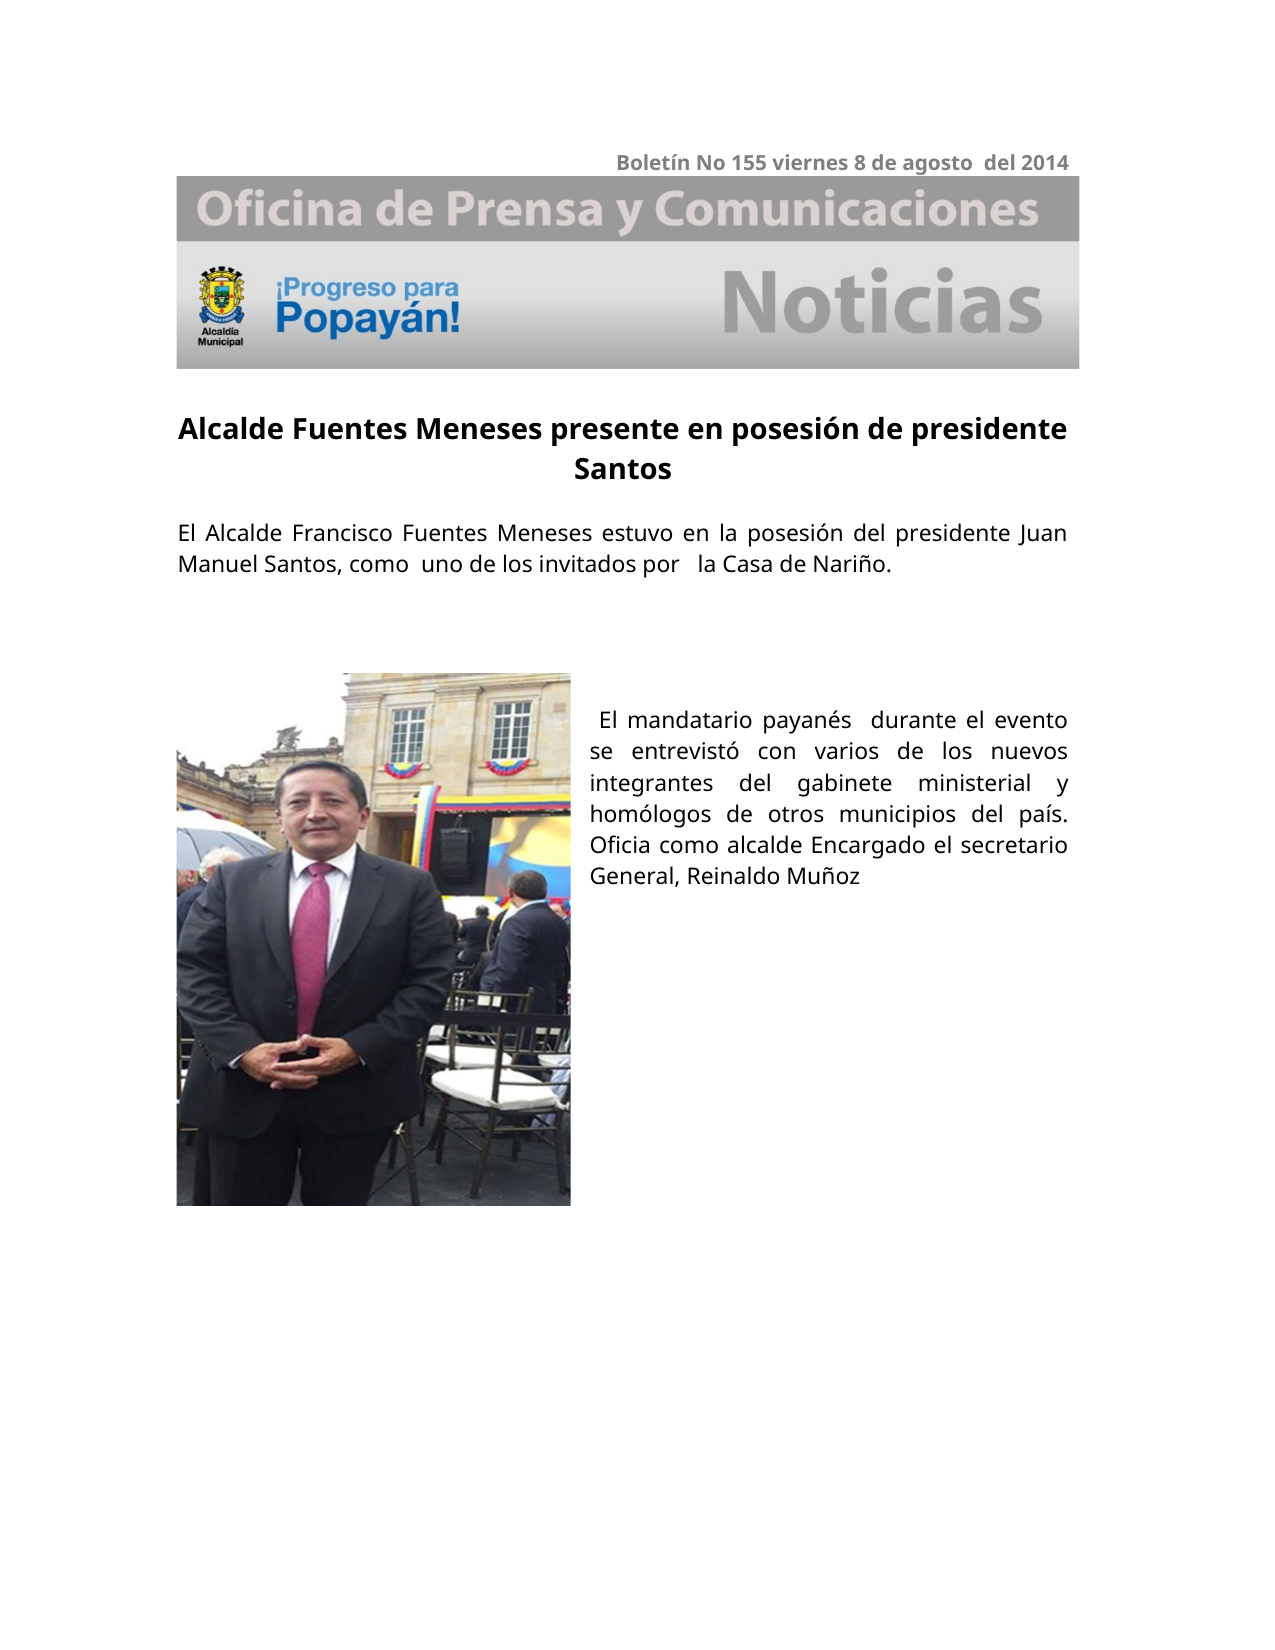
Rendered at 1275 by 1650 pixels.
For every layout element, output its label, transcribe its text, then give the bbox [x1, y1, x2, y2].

text Boletín No 155 viernes 8 de agosto del 2014 [177, 148, 1069, 176]
text Alcalde Fuentes Meneses presente en posesión de presidente Santos [177, 408, 1069, 488]
picture [176, 673, 571, 1206]
text El Alcalde Francisco Fuentes Meneses estuvo en la posesión del presidente Juan Manuel Santos, como uno de los invitados por la Casa de Nariño. [177, 488, 1069, 579]
text El mandatario payanés durante el evento se entrevistó con varios de los nuevos integrantes del gabinete ministerial y homólogos de otros municipios del país. Oficia como alcalde Encargado el secretario General, Reinaldo Muñoz [571, 704, 1069, 891]
picture [176, 176, 1080, 369]
